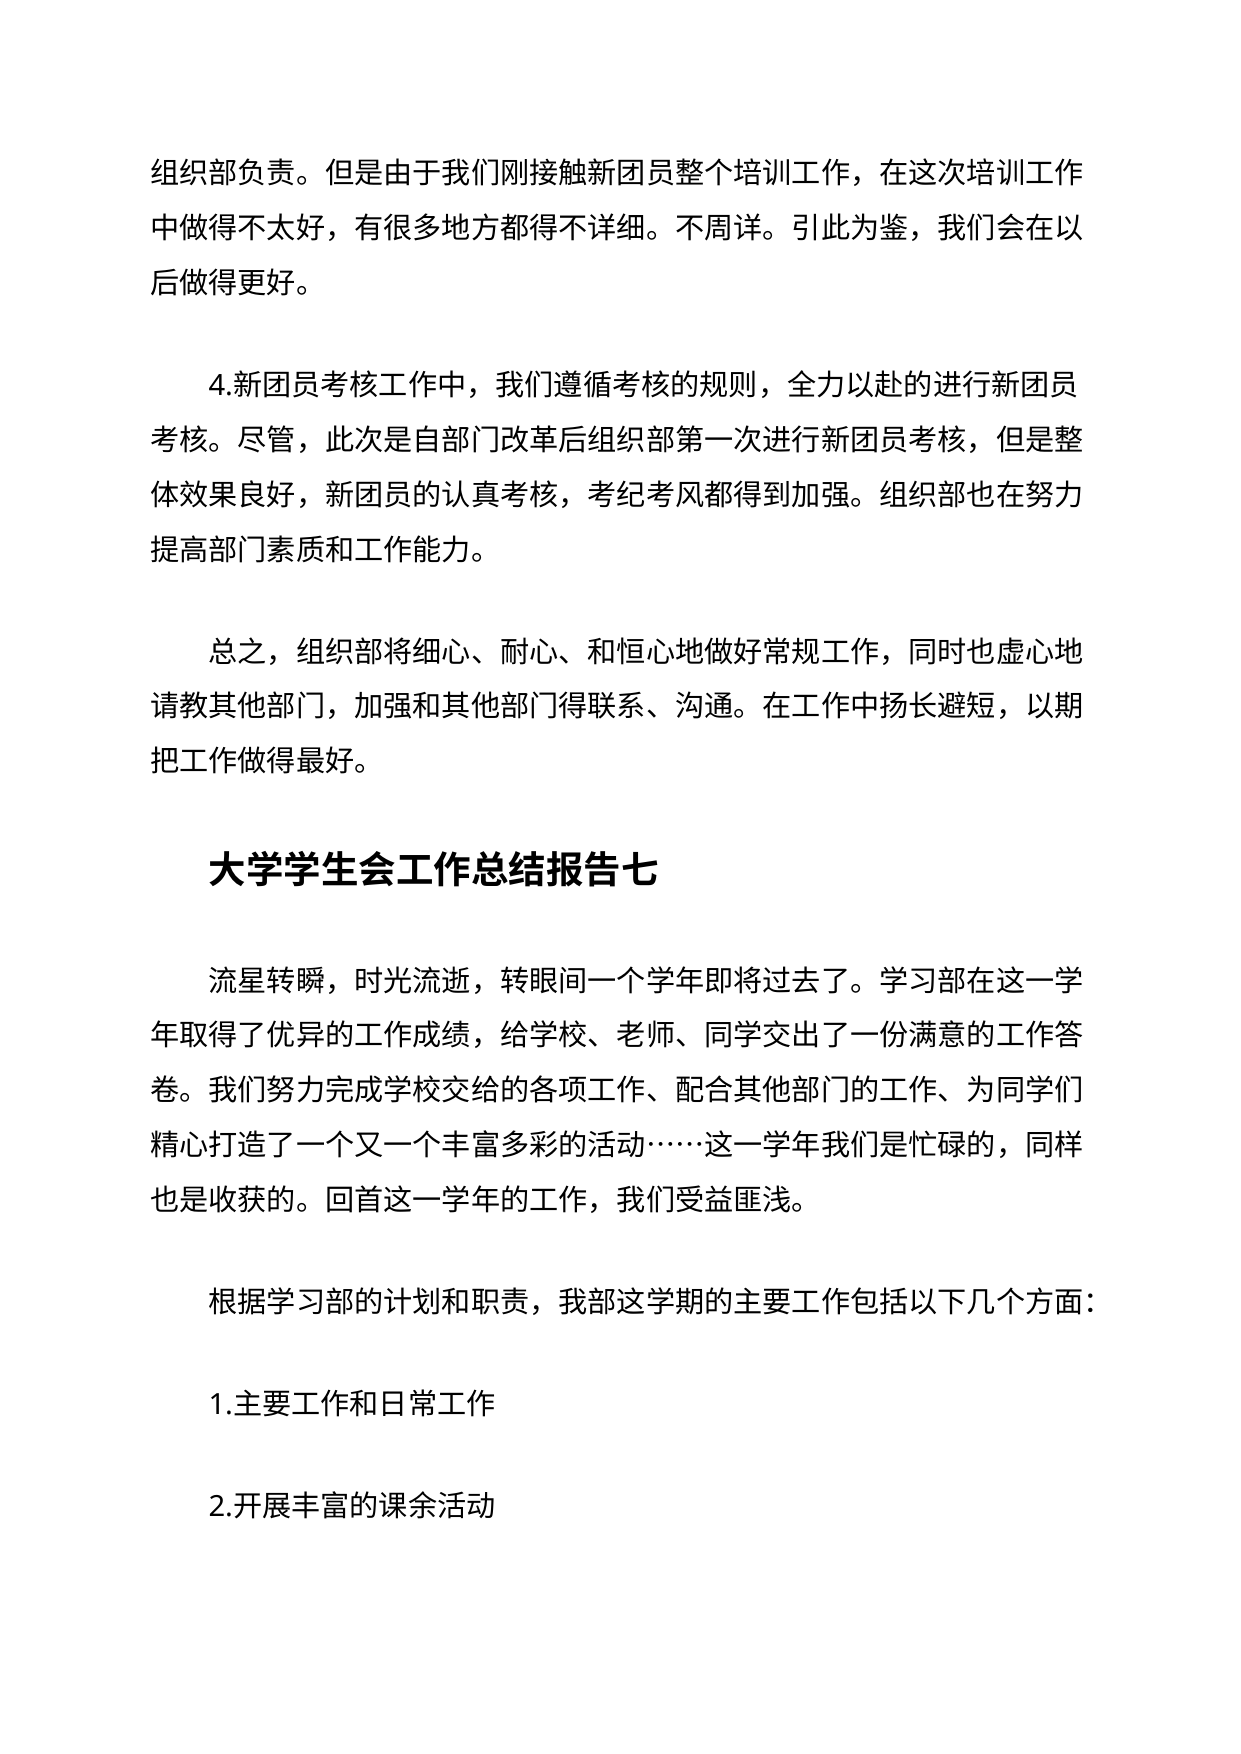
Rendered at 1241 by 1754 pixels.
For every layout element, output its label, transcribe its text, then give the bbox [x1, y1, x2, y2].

text 根据学习部的计划和职责，我部这学期的主要工作包括以下几个方面： [150, 1278, 1090, 1321]
text 总之，组织部将细心、耐心、和恒心地做好常规工作，同时也虚心地请教其他部门，加强和其他部门得联系、沟通。在工作中扬长避短，以期把工作做得最好。 [150, 628, 1090, 780]
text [150, 150, 1090, 302]
text 大学学生会工作总结报告七 [150, 840, 1090, 894]
text 流星转瞬，时光流逝，转眼间一个学年即将过去了。学习部在这一学年取得了优异的工作成绩，给学校、老师、同学交出了一份满意的工作答卷。我们努力完成学校交给的各项工作、配合其他部门的工作、为同学们精心打造了一个又一个丰富多彩的活动……这一学年我们是忙碌的，同样也是收获的。回首这一学年的工作，我们受益匪浅。 [150, 957, 1090, 1219]
text 1.主要工作和日常工作 [150, 1380, 1090, 1423]
text 4.新团员考核工作中，我们遵循考核的规则，全力以赴的进行新团员考核。尽管，此次是自部门改革后组织部第一次进行新团员考核，但是整体效果良好，新团员的认真考核，考纪考风都得到加强。组织部也在努力提高部门素质和工作能力。 [150, 362, 1090, 569]
text 2.开展丰富的课余活动 [150, 1482, 1090, 1524]
